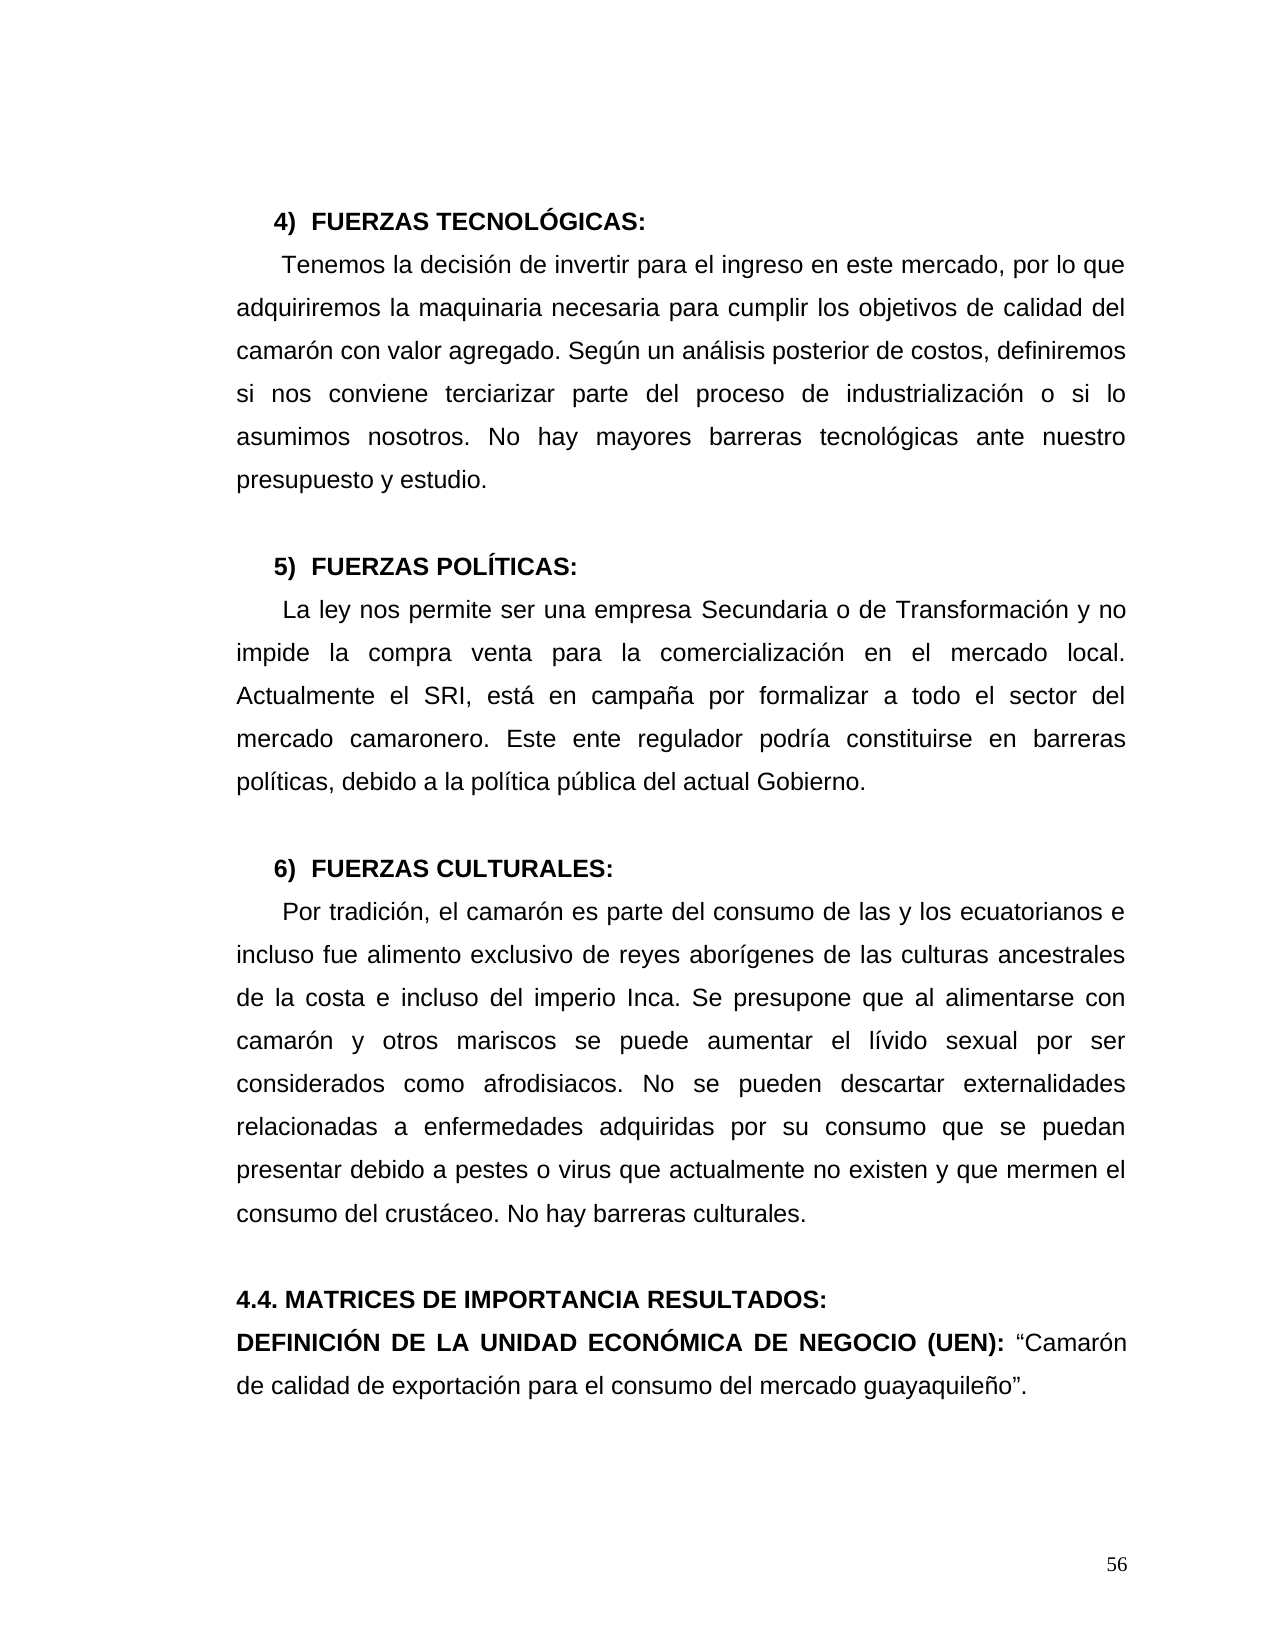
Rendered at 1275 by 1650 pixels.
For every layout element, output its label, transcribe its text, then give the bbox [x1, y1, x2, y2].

text Tenemos la decisión de invertir para el ingreso en este mercado, por lo que adquiriremos la maquinaria necesaria para cumplir los objetivos de calidad del camarón con valor agregado. Según un análisis posterior de costos, definiremos si nos conviene terciarizar parte del proceso de industrialización o si lo asumimos nosotros. No hay mayores barreras tecnológicas ante nuestro presupuesto y estudio. [236, 250, 1127, 494]
text La ley nos permite ser una empresa Secundaria o de Transformación y no impide la compra venta para la comercialización en el mercado local. Actualmente el SRI, está en campaña por formalizar a todo el sector del mercado camaronero. Este ente regulador podría constituirse en barreras políticas, debido a la política pública del actual Gobierno. [236, 595, 1127, 796]
text DEFINICIÓN DE DE NEGOCIO (UEN): “Camarón de calidad de exportación para el consumo del mercado guayaquileño”. [236, 1328, 1127, 1400]
list FUERZAS POLíTICAS: [274, 552, 1127, 581]
text 4.4. MATRIces DE IMPORTANCIA RESULTADOS: [236, 1285, 1127, 1314]
text Por tradición, el camarón es parte del consumo de las y los ecuatorianos e incluso fue alimento exclusivo de reyes aborígenes de las culturas ancestrales de la costa e incluso del imperio Inca. Se presupone que al alimentarse con camarón y otros mariscos se puede aumentar el lívido sexual por ser considerados como afrodisiacos. No se pueden descartar externalidades relacionadas a enfermedades adquiridas por su consumo que se puedan presentar debido a pestes o virus que actualmente no existen y que mermen el consumo del crustáceo. No hay barreras culturales. [236, 897, 1127, 1227]
list FUERZAS CULTURALES: [274, 854, 1127, 882]
list FUERZAS TECNOLóGICAS: [274, 207, 1127, 236]
